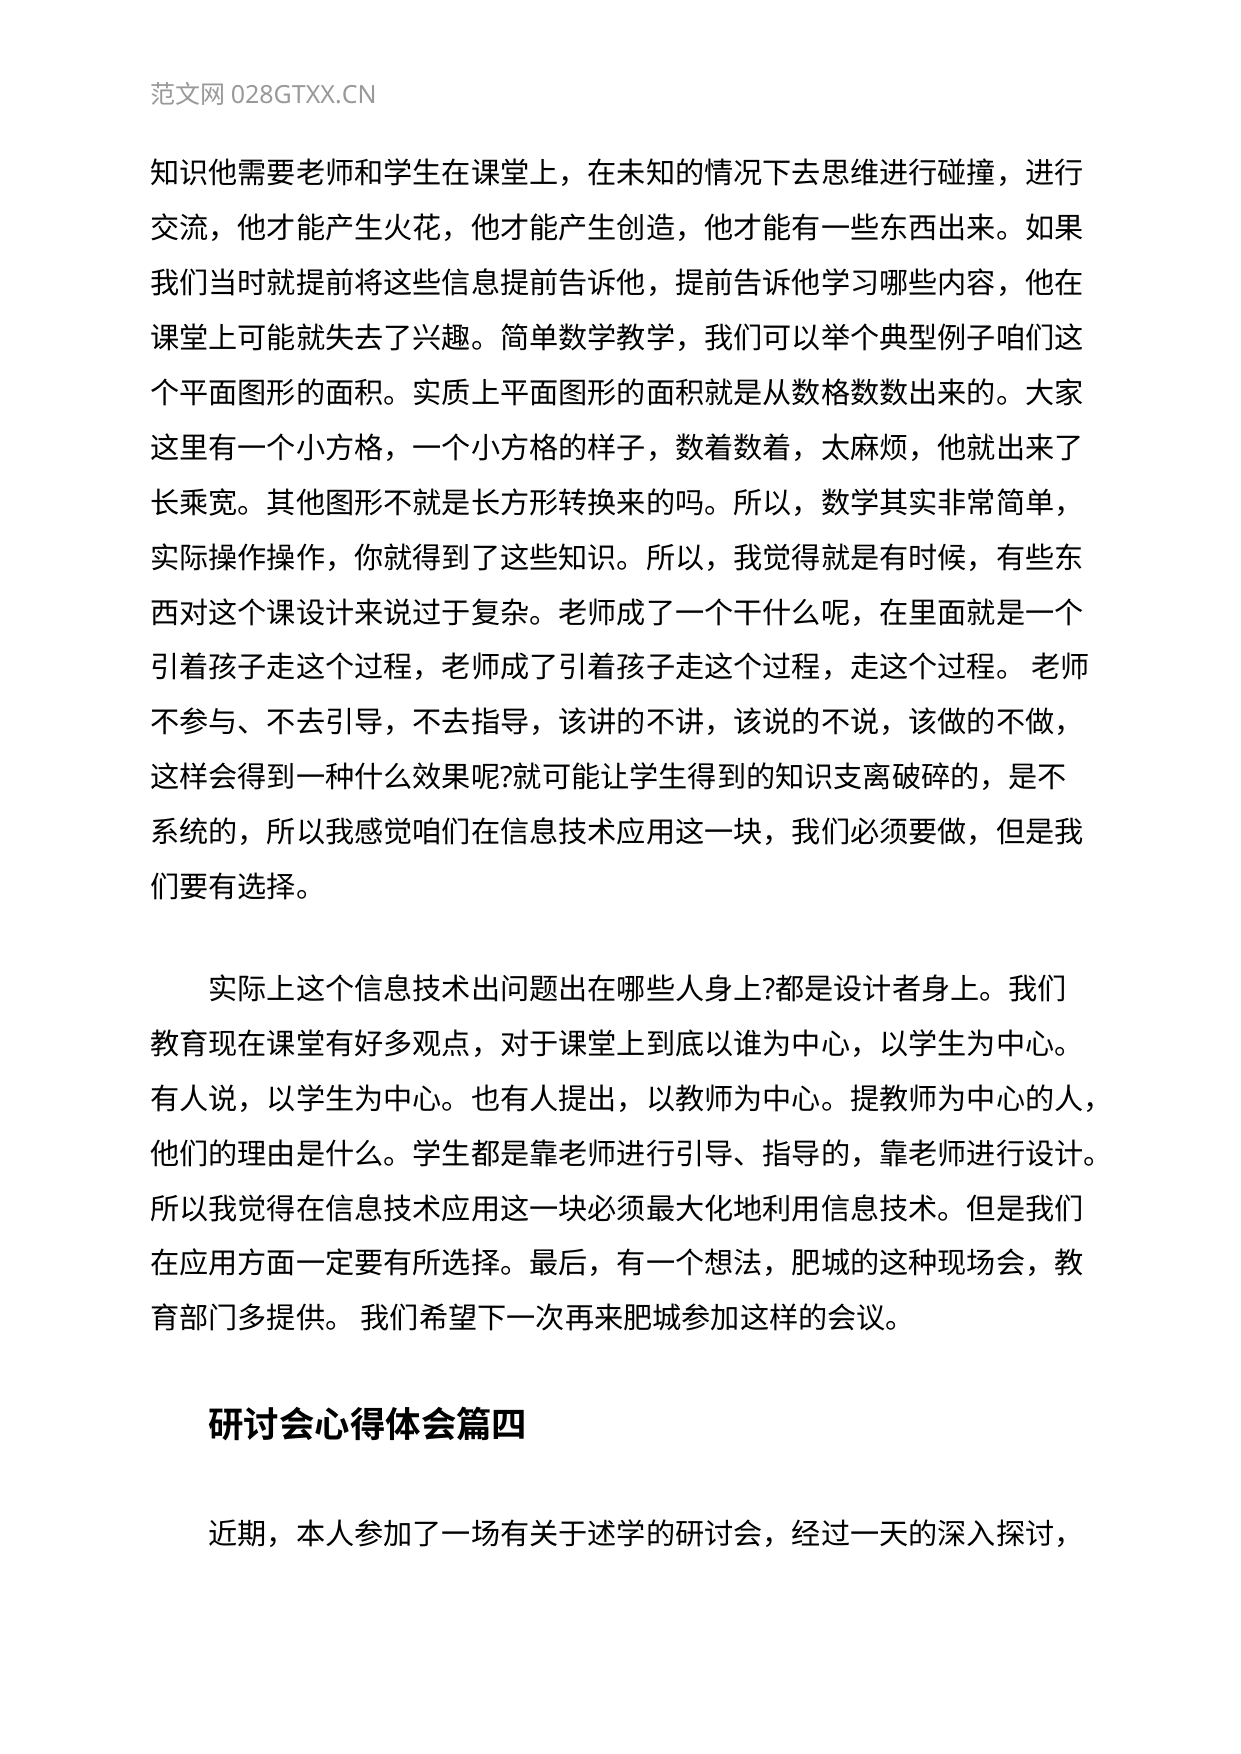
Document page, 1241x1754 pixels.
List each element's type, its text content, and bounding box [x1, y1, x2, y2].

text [150, 1510, 1090, 1552]
text 实际上这个信息技术出问题出在哪些人身上?都是设计者身上。我们教育现在课堂有好多观点，对于课堂上到底以谁为中心，以学生为中心。有人说，以学生为中心。也有人提出，以教师为中心。提教师为中心的人，他们的理由是什么。学生都是靠老师进行引导、指导的，靠老师进行设计。所以我觉得在信息技术应用这一块必须最大化地利用信息技术。但是我们在应用方面一定要有所选择。最后，有一个想法，肥城的这种现场会，教育部门多提供。 我们希望下一次再来肥城参加这样的会议。 [150, 966, 1090, 1337]
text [150, 150, 1090, 906]
text 研讨会心得体会篇四 [150, 1397, 1090, 1448]
